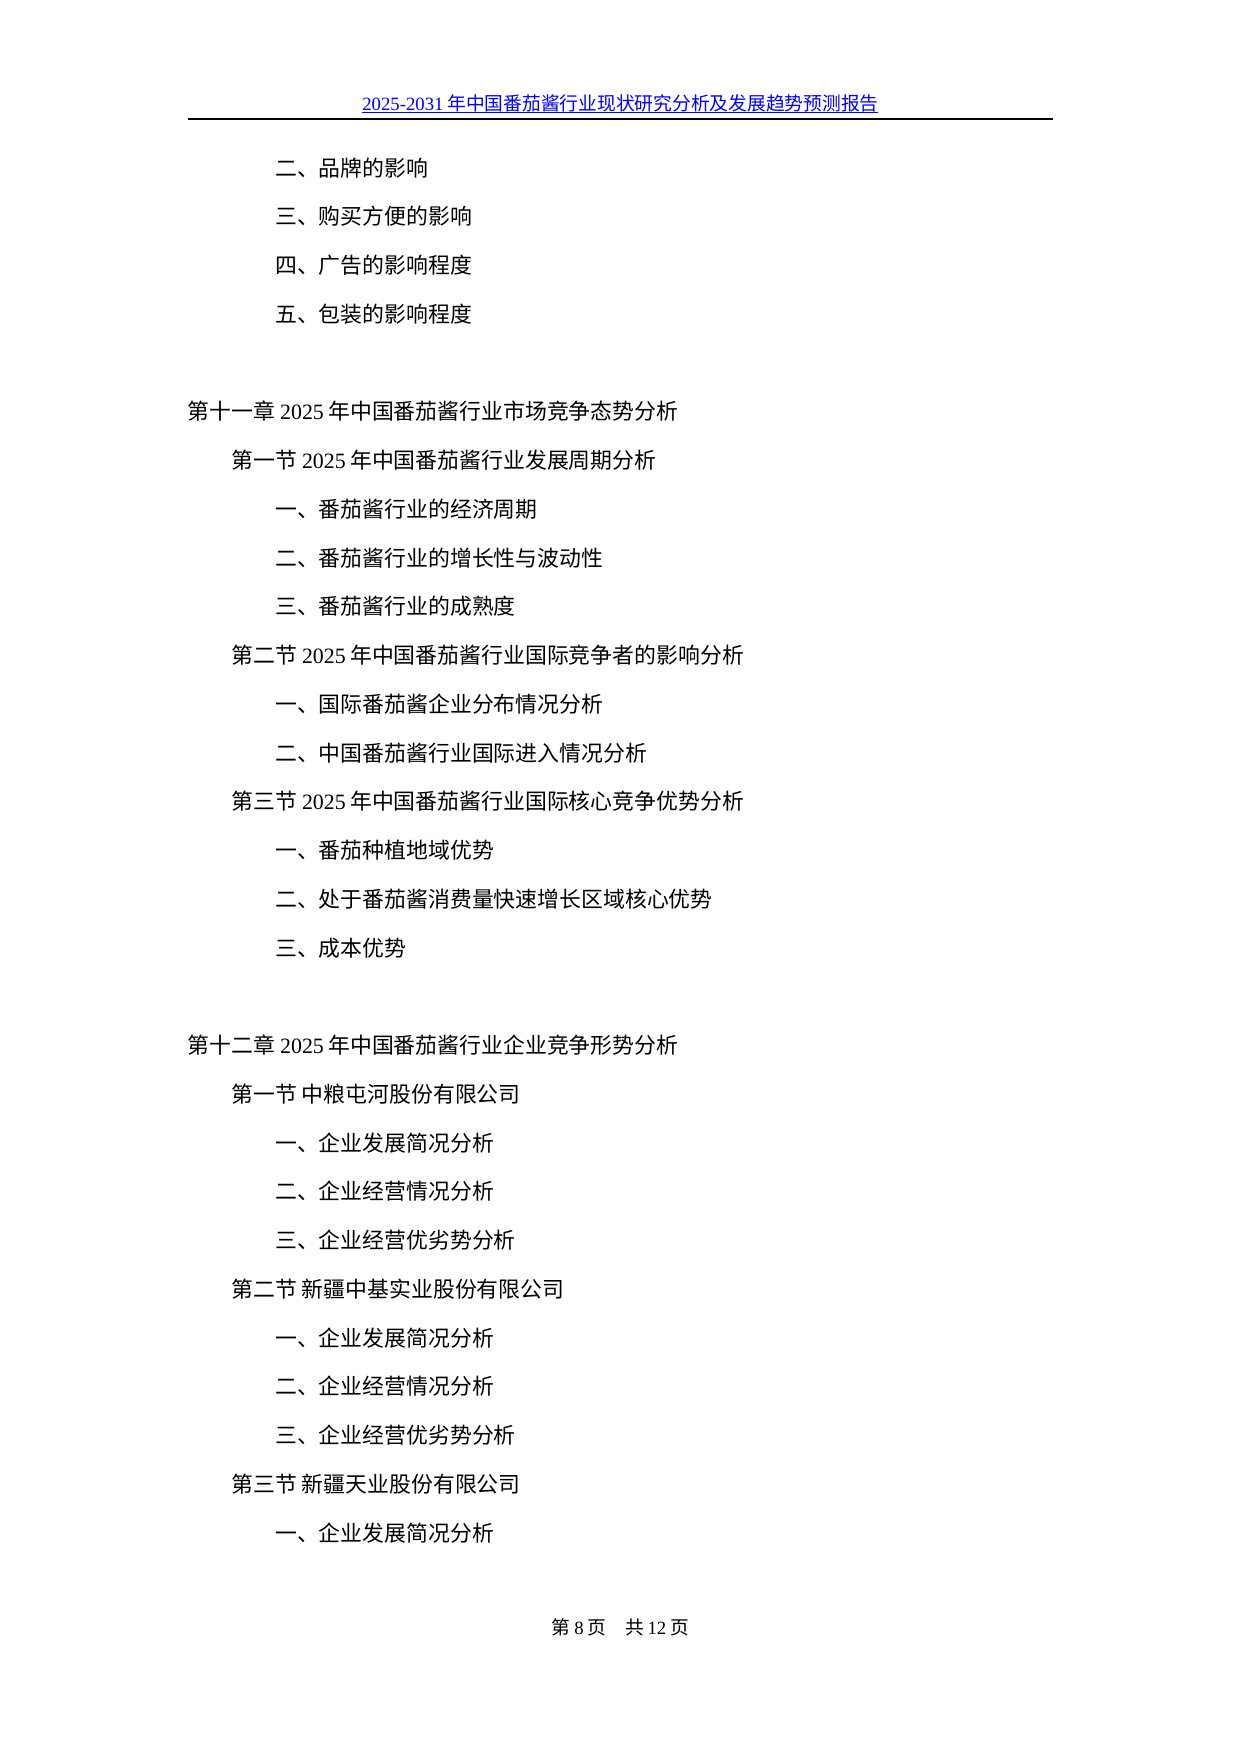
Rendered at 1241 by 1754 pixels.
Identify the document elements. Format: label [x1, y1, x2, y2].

text [187, 150, 1053, 1548]
